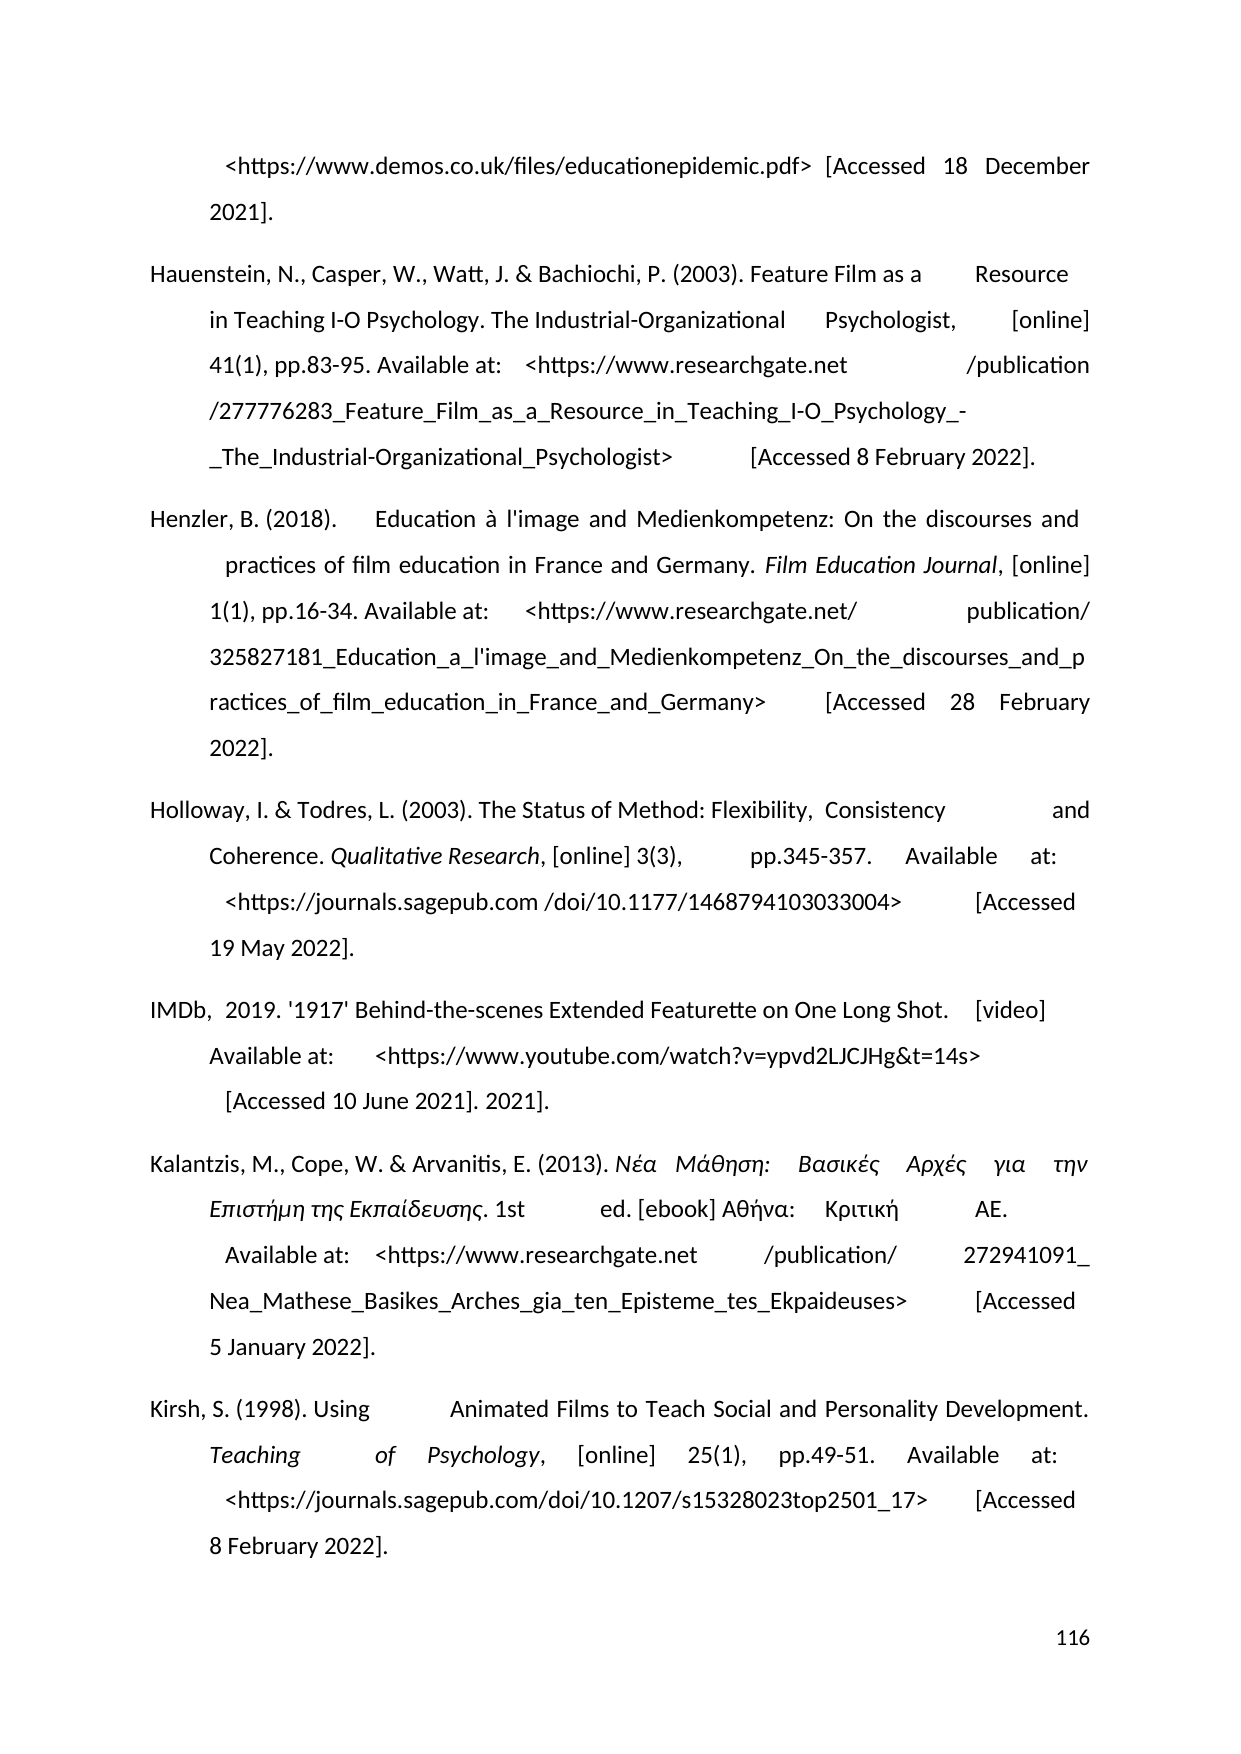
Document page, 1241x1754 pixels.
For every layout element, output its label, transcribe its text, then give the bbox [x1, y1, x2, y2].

text Hauenstein, N., Casper, W., Watt, J. & Bachiochi, P. (2003). Feature Film as a Resource in Teaching I-O Psychology. The Industrial-Organizational Psychologist, [online] 41(1), pp.83-95. Available at: <https://www.researchgate.net /publication /277776283_Feature_Film_as_a_Resource_in_Teaching_I-O_Psychology_-_The_Industrial-Organizational_Psychologist> [Accessed 8 February 2022]. [150, 258, 1090, 472]
text Kalantzis, M., Cope, W. & Arvanitis, E. (2013). Νέα Μάθηση: Βασικές Αρχές για την Επιστήμη της Εκπαίδευσης. 1st ed. [ebook] Αθήνα: Κριτική ΑΕ. Available at: <https://www.researchgate.net /publication/ 272941091_ Nea_Mathese_Basikes_Arches_gia_ten_Episteme_tes_Ekpaideuses> [Accessed 5 January 2022]. [150, 1148, 1090, 1361]
text Henzler, B. (2018). Education à l'image and Medienkompetenz: On the discourses and practices of film education in France and Germany. Film Education Journal, [online] 1(1), pp.16-34. Available at: <https://www.researchgate.net/ publication/ 325827181_Education_a_l'image_and_Medienkompetenz_On_the_discourses_and_practices_of_film_education_in_France_and_Germany> [Accessed 28 February 2022]. [150, 503, 1090, 763]
text Kirsh, S. (1998). Using Animated Films to Teach Social and Personality Development. Teaching of Psychology, [online] 25(1), pp.49-51. Available at: <https://journals.sagepub.com/doi/10.1207/s15328023top2501_17> [Accessed 8 February 2022]. [150, 1393, 1090, 1561]
text IMDb, 2019. '1917' Behind-the-scenes Extended Featurette on One Long Shot. [video] Available at: <https://www.youtube.com/watch?v=ypvd2LJCJHg&t=14s> [Accessed 10 June 2021]. 2021]. [150, 994, 1090, 1116]
text Holloway, I. & Todres, L. (2003). The Status of Method: Flexibility, Consistency and Coherence. Qualitative Research, [online] 3(3), pp.345-357. Available at: <https://journals.sagepub.com /doi/10.1177/1468794103033004> [Accessed 19 May 2022]. [150, 794, 1090, 962]
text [150, 150, 1090, 226]
